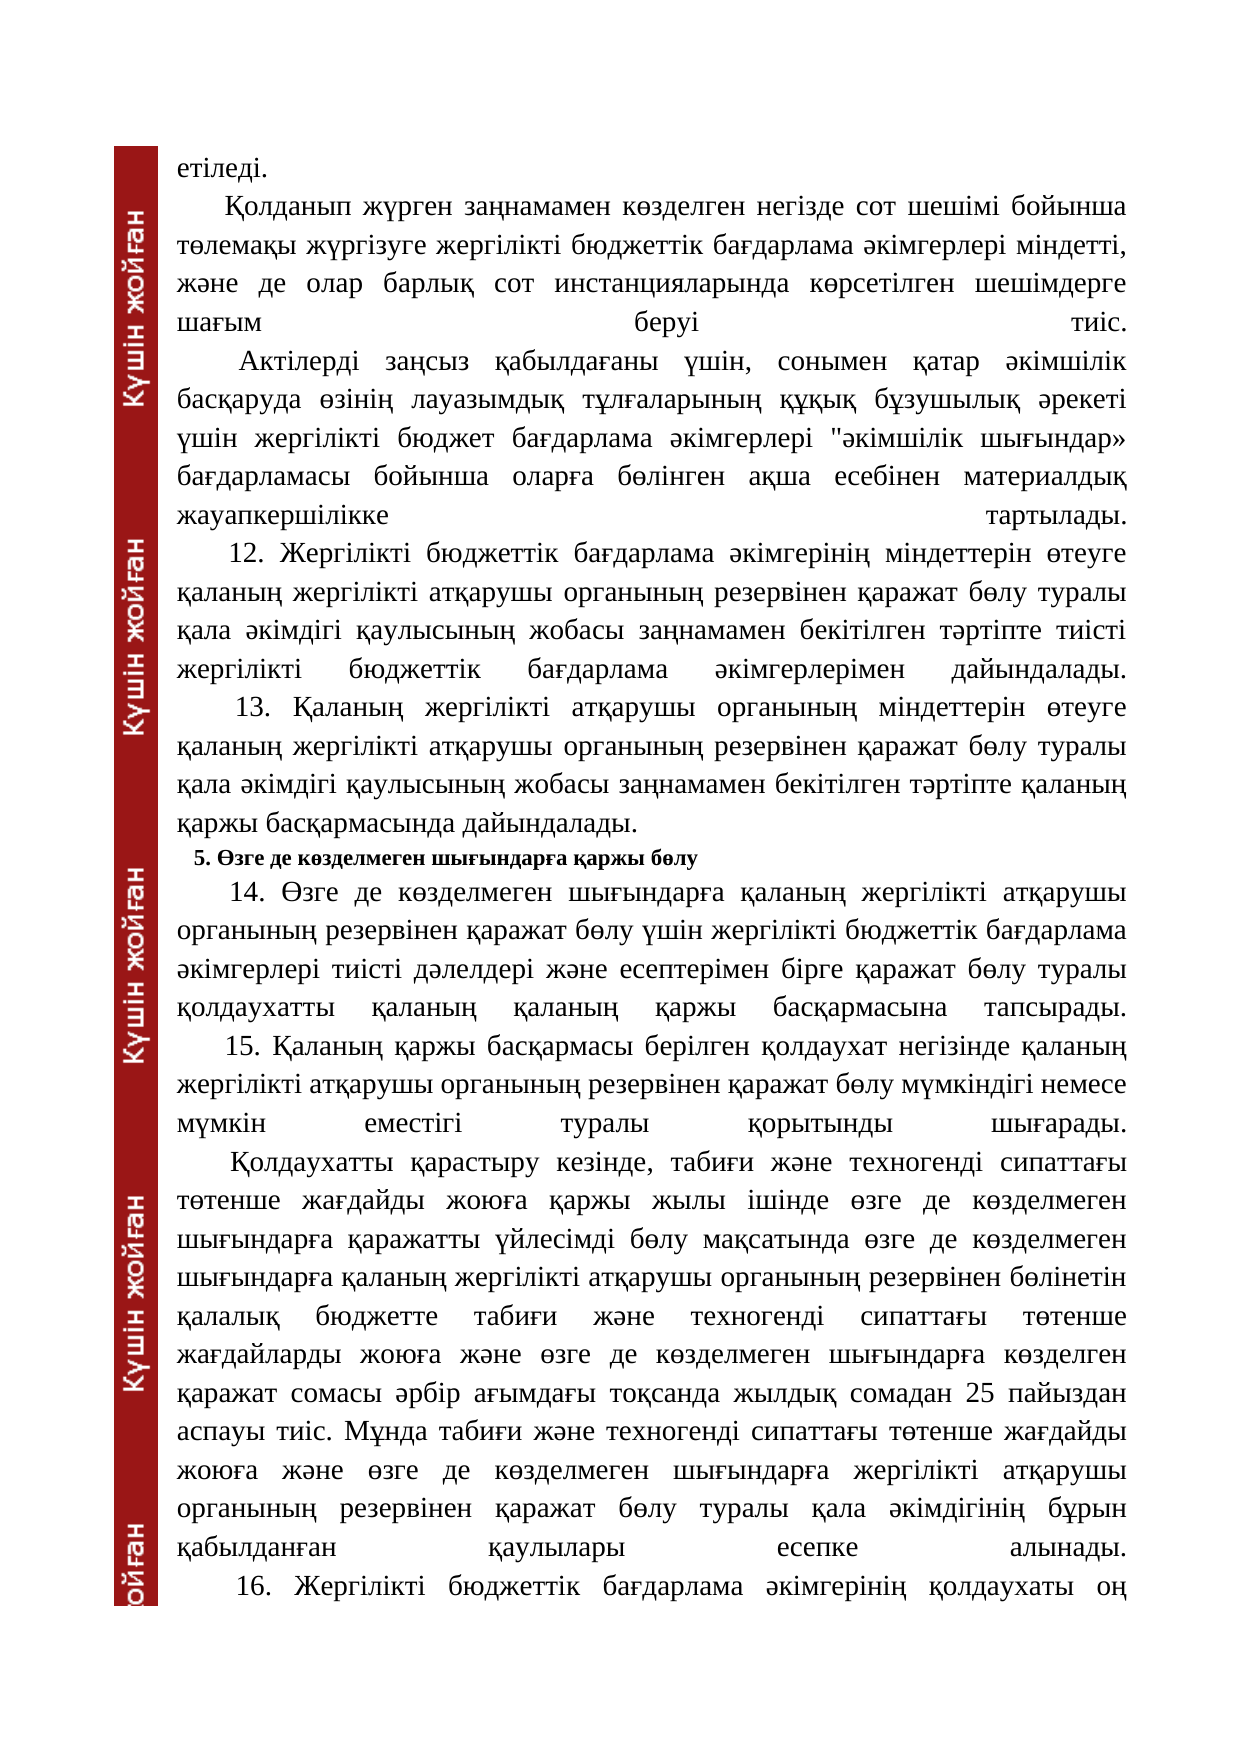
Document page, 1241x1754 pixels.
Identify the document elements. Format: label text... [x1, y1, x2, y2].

text 5. Өзге де көзделмеген шығындарға қаржы бөлу [112, 844, 1128, 870]
picture [114, 870, 158, 874]
picture [114, 146, 158, 150]
picture [114, 839, 158, 844]
picture [114, 1601, 158, 1606]
